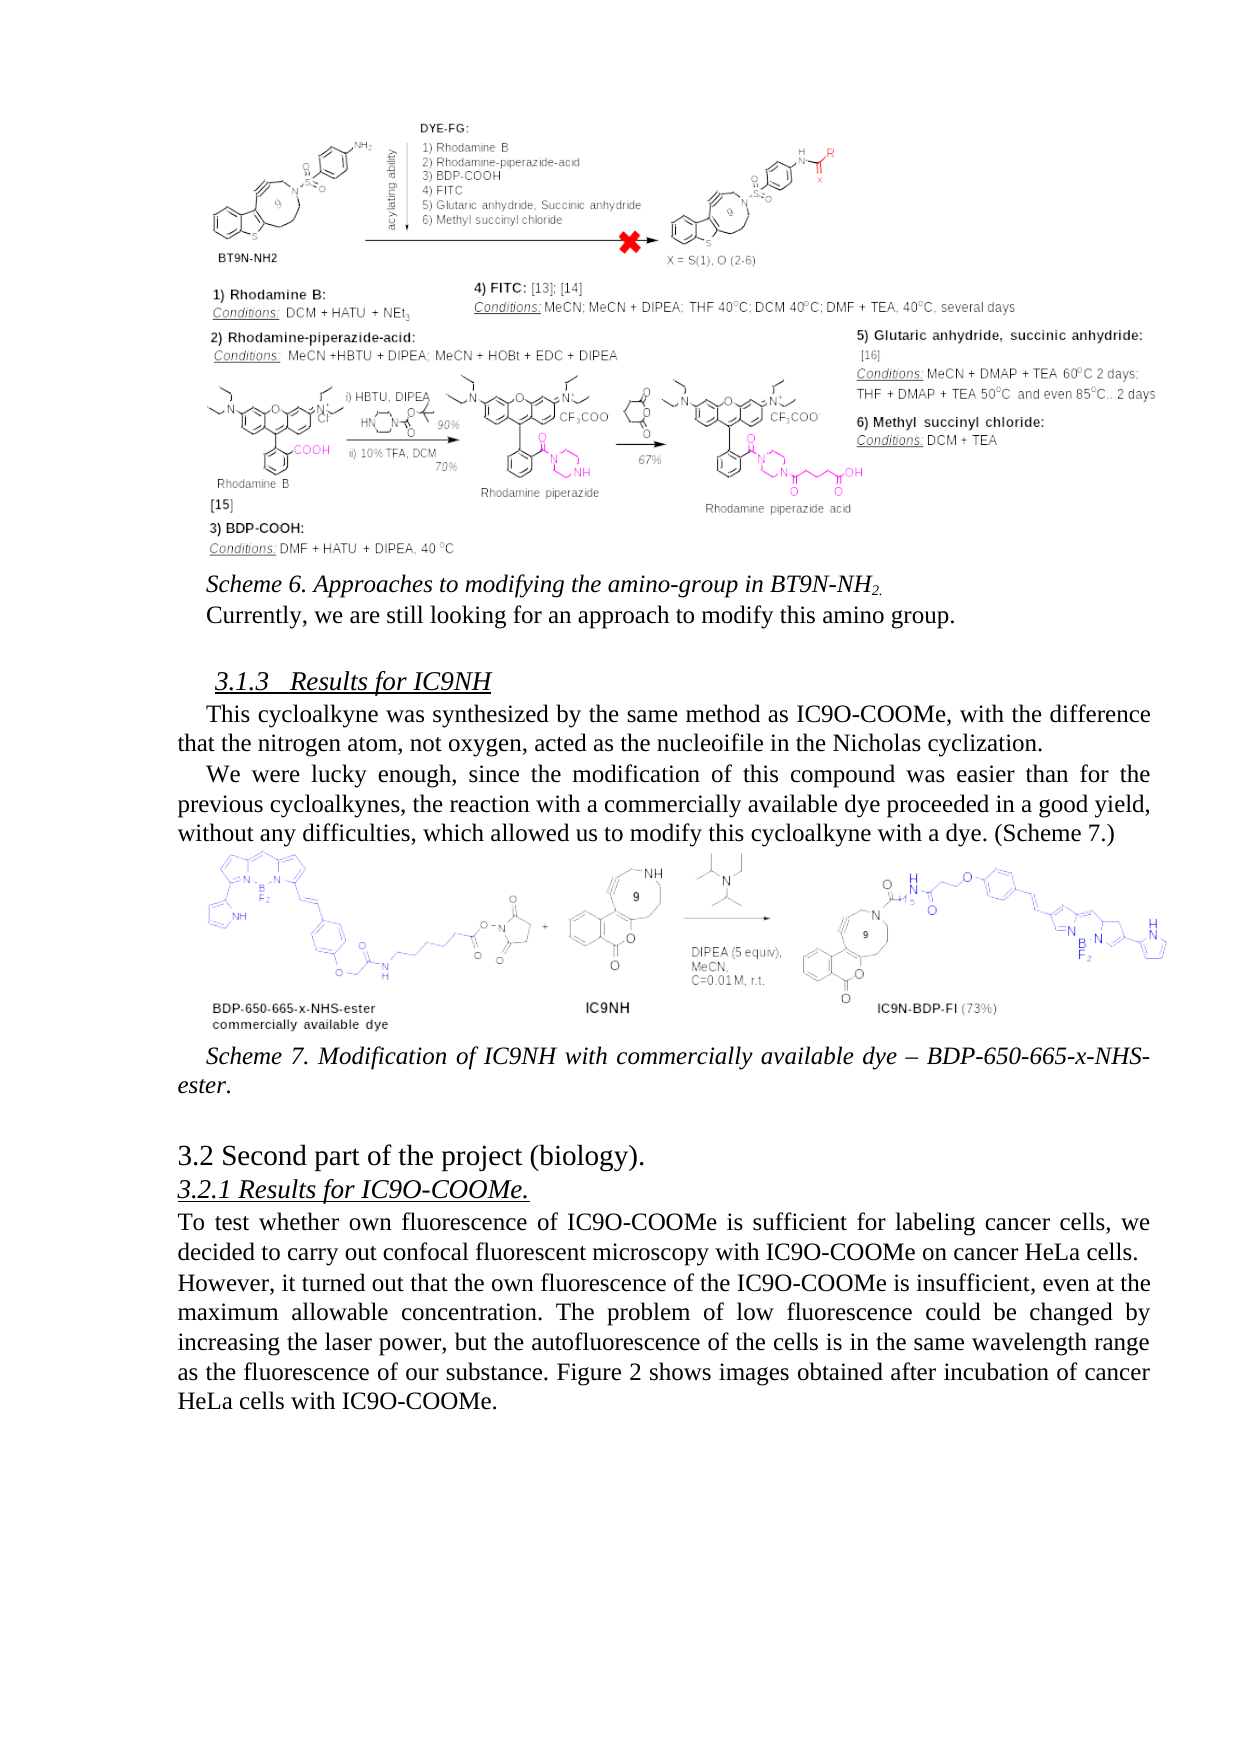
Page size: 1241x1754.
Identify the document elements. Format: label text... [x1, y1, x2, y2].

text 3.2 Second part of the project (biology). [177, 1138, 1152, 1171]
text This cycloalkyne was synthesized by the same method as IC9O-COOMe, with the difference that the nitrogen atom, not oxygen, acted as the nucleoifile in the Nicholas cyclization. [177, 699, 1152, 757]
text To test whether own fluorescence of IC9O-COOMe is sufficient for labeling cancer cells, we decided to carry out confocal fluorescent microscopy with IC9O-COOMe on cancer HeLa cells. [177, 1207, 1152, 1266]
text 3.2.1 Results for IC9O-COOMe. [177, 1174, 1152, 1205]
text Currently, we are still looking for an approach to modify this amino group. [177, 600, 1152, 629]
text We were lucky enough, since the modification of this compound was easier than for the previous cycloalkynes, the reaction with a commercially available dye proceeded in a good yield, without any difficulties, which allowed us to modify this cycloalkyne with a dye. (Scheme 7.) [177, 759, 1152, 847]
text Scheme 7. Modification of IC9NH with commercially available dye – BDP-650-665-x-NHS-ester. [177, 1041, 1152, 1099]
text However, it turned out that the own fluorescence of the IC9O-COOMe is insufficient, even at the maximum allowable concentration. The problem of low fluorescence could be changed by increasing the laser power, but the autofluorescence of the cells is in the same wavelength range as the fluorescence of our substance. Figure 2 shows images obtained after incubation of cancer HeLa cells with IC9O-COOMe. [177, 1268, 1152, 1415]
list Results for IC9NH [215, 665, 1152, 696]
text Scheme 6. Approaches to modifying the amino-group in BT9N-NH2. [177, 569, 1152, 598]
